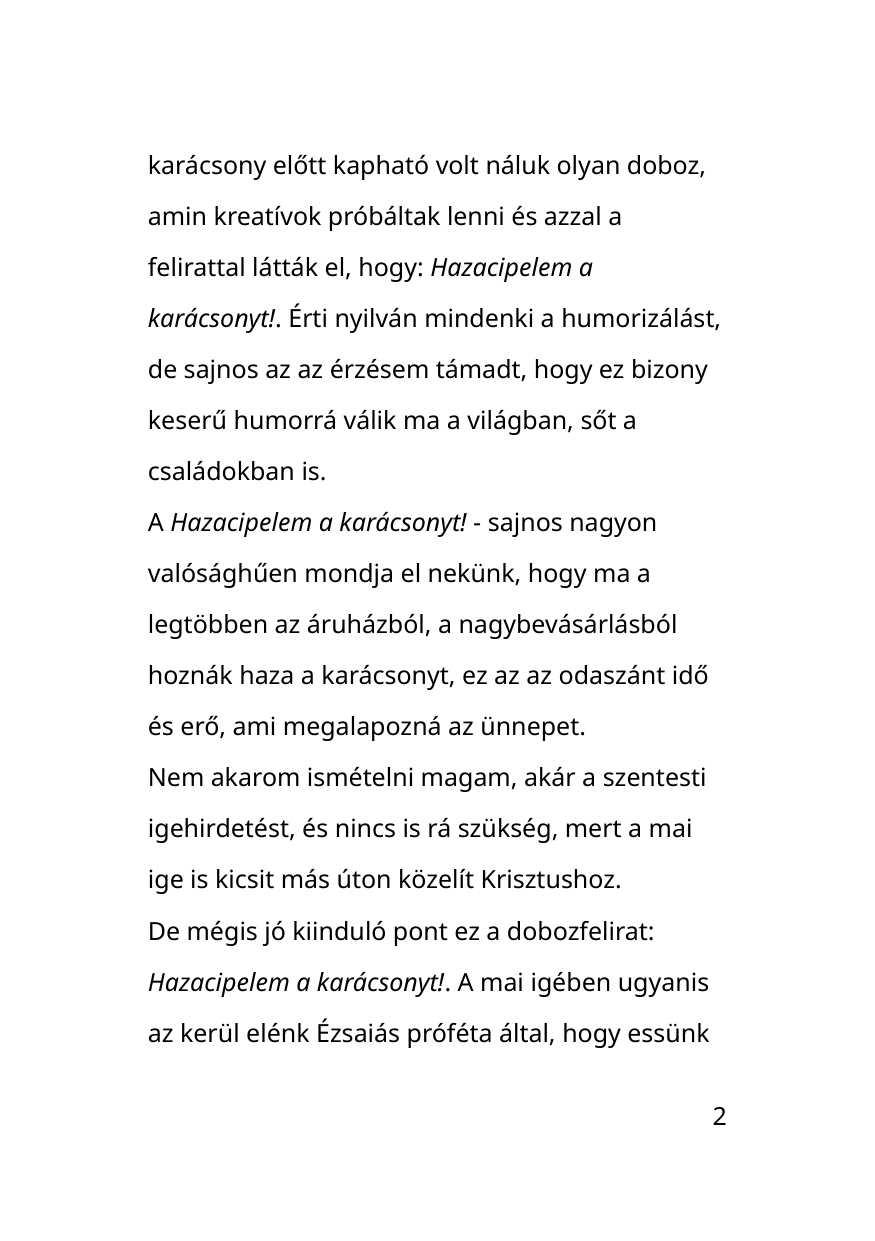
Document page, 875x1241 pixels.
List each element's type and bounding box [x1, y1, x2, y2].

text [148, 148, 726, 1049]
